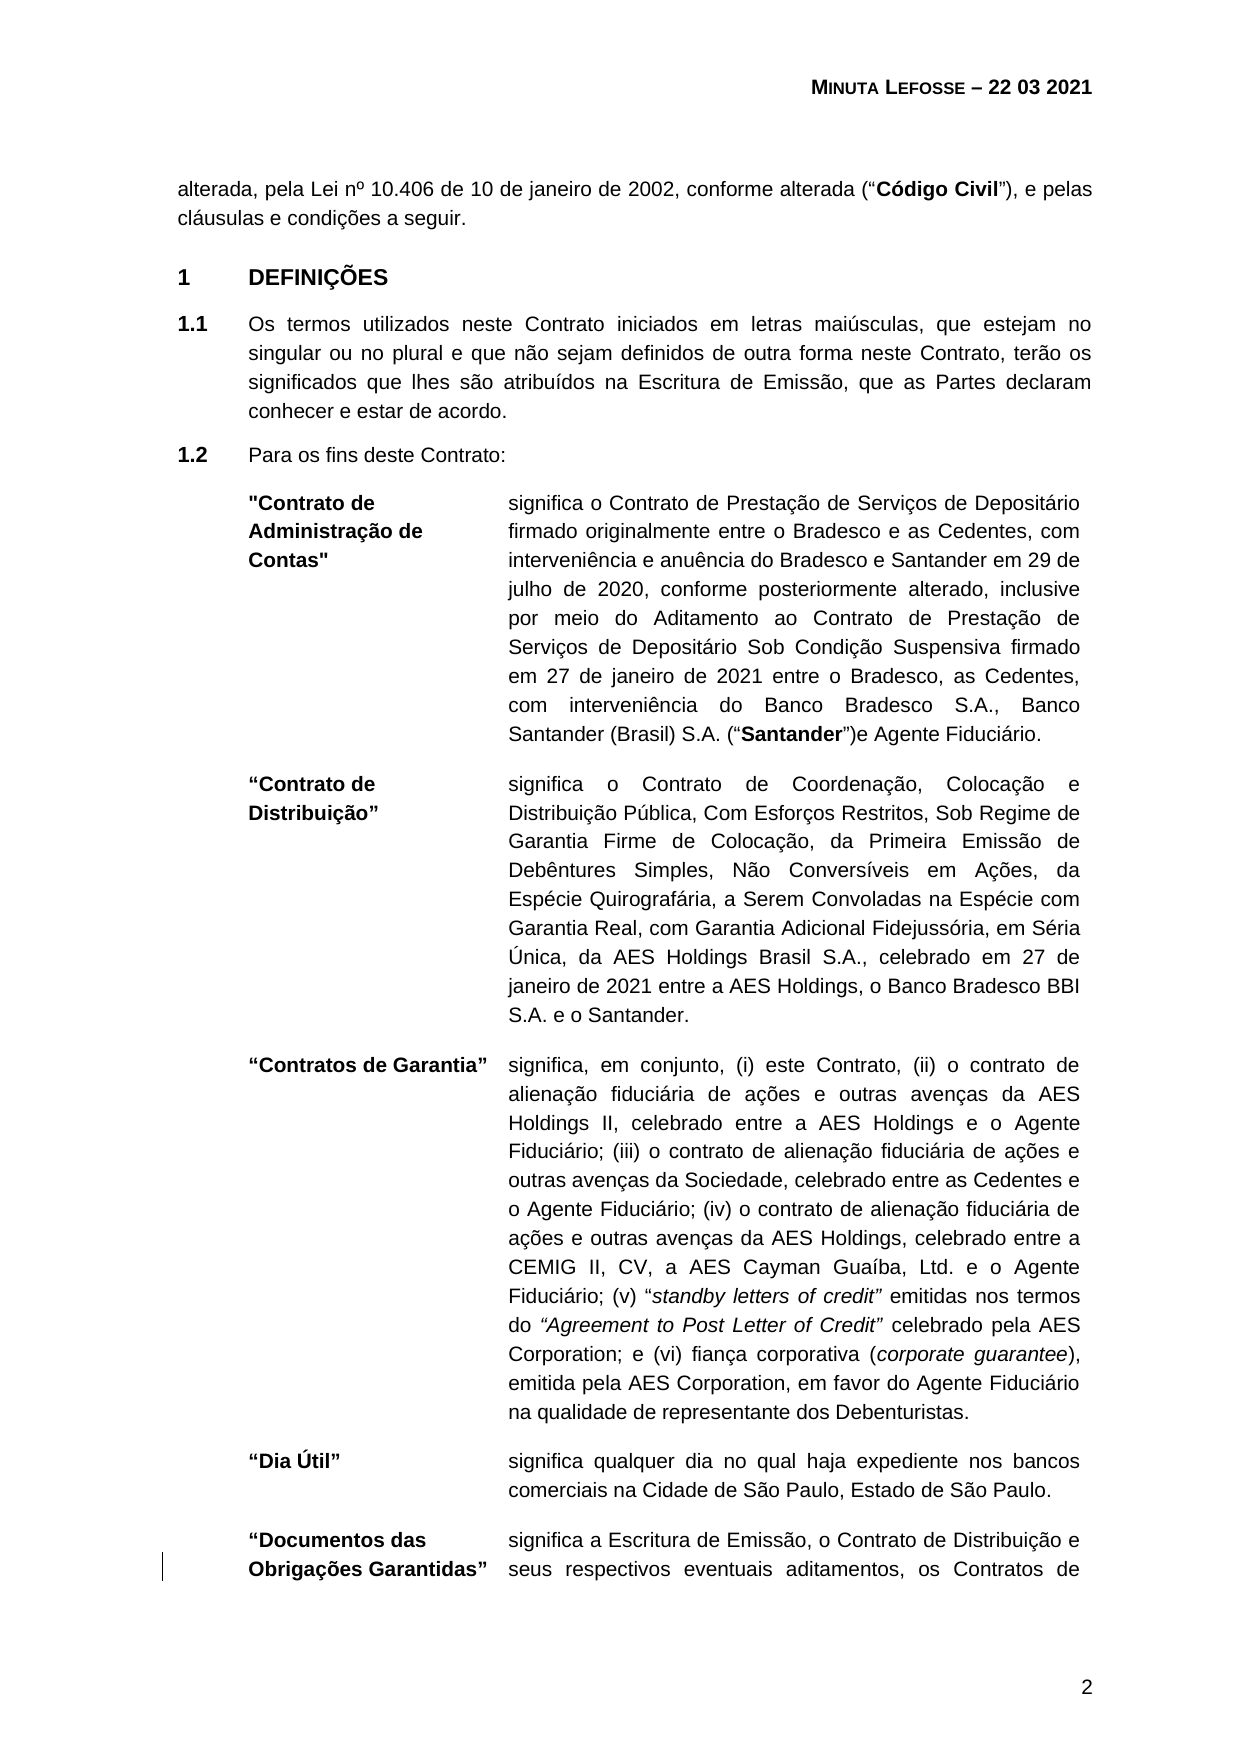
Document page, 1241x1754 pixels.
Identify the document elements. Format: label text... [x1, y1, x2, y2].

table_cell significa o Contrato de Coordenação, Colocação e Distribuição Pública, Com Esforços Restritos, Sob Regime de Garantia Firme de Colocação, da Primeira Emissão de Debêntures Simples, Não Conversíveis em Ações, da Espécie Quirografária, a Serem Convoladas na Espécie com Garantia Real, com Garantia Adicional Fidejussória, em Séria Única, da AES Holdings Brasil S.A., celebrado em 27 de janeiro de 2021 entre a AES Holdings, o Banco Bradesco BBI S.A. e o Santander. [502, 769, 1087, 1049]
table_header significa o Contrato de Prestação de Serviços de Depositário firmado originalmente entre o Bradesco e as Cedentes, com interveniência e anuência do Bradesco e Santander em 29 de julho de 2020, conforme posteriormente alterado, inclusive por meio do Aditamento ao Contrato de Prestação de Serviços de Depositário Sob Condição Suspensiva firmado em 27 de janeiro de 2021 entre o Bradesco, as Cedentes, com interveniência do Banco Bradesco S.A., Banco Santander (Brasil) S.A. (“Santander”)e Agente Fiduciário. [502, 488, 1087, 768]
table_cell significa qualquer dia no qual haja expediente nos bancos comerciais na Cidade de São Paulo, Estado de São Paulo. [502, 1446, 1087, 1525]
table_cell “Contratos de Garantia” [242, 1050, 502, 1446]
text Os termos utilizados neste Contrato iniciados em letras maiúsculas, que estejam no singular ou no plural e que não sejam definidos de outra forma neste Contrato, terão os significados que lhes são atribuídos na Escritura de Emissão, que as Partes declaram conhecer e estar de acordo. [177, 311, 1092, 423]
table_cell “Contrato de Distribuição” [242, 769, 502, 1049]
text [177, 177, 1092, 230]
table_cell significa, em conjunto, (i) este Contrato, (ii) o contrato de alienação fiduciária de ações e outras avenças da AES Holdings II, celebrado entre a AES Holdings e o Agente Fiduciário; (iii) o contrato de alienação fiduciária de ações e outras avenças da Sociedade, celebrado entre as Cedentes e o Agente Fiduciário; (iv) o contrato de alienação fiduciária de ações e outras avenças da AES Holdings, celebrado entre a CEMIG II, CV, a AES Cayman Guaíba, Ltd. e o Agente Fiduciário; (v) “standby letters of credit” emitidas nos termos do “Agreement to Post Letter of Credit” celebrado pela AES Corporation; e (vi) fiança corporativa (corporate guarantee), emitida pela AES Corporation, em favor do Agente Fiduciário na qualidade de representante dos Debenturistas. [502, 1050, 1087, 1446]
table_cell “Dia Útil” [242, 1446, 502, 1525]
text Para os fins deste Contrato: [177, 442, 1092, 468]
table_header "Contrato de Administração de Contas" [242, 488, 502, 768]
list DEFINIÇÕES [177, 264, 1092, 291]
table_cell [242, 1525, 502, 1603]
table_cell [502, 1525, 1087, 1603]
